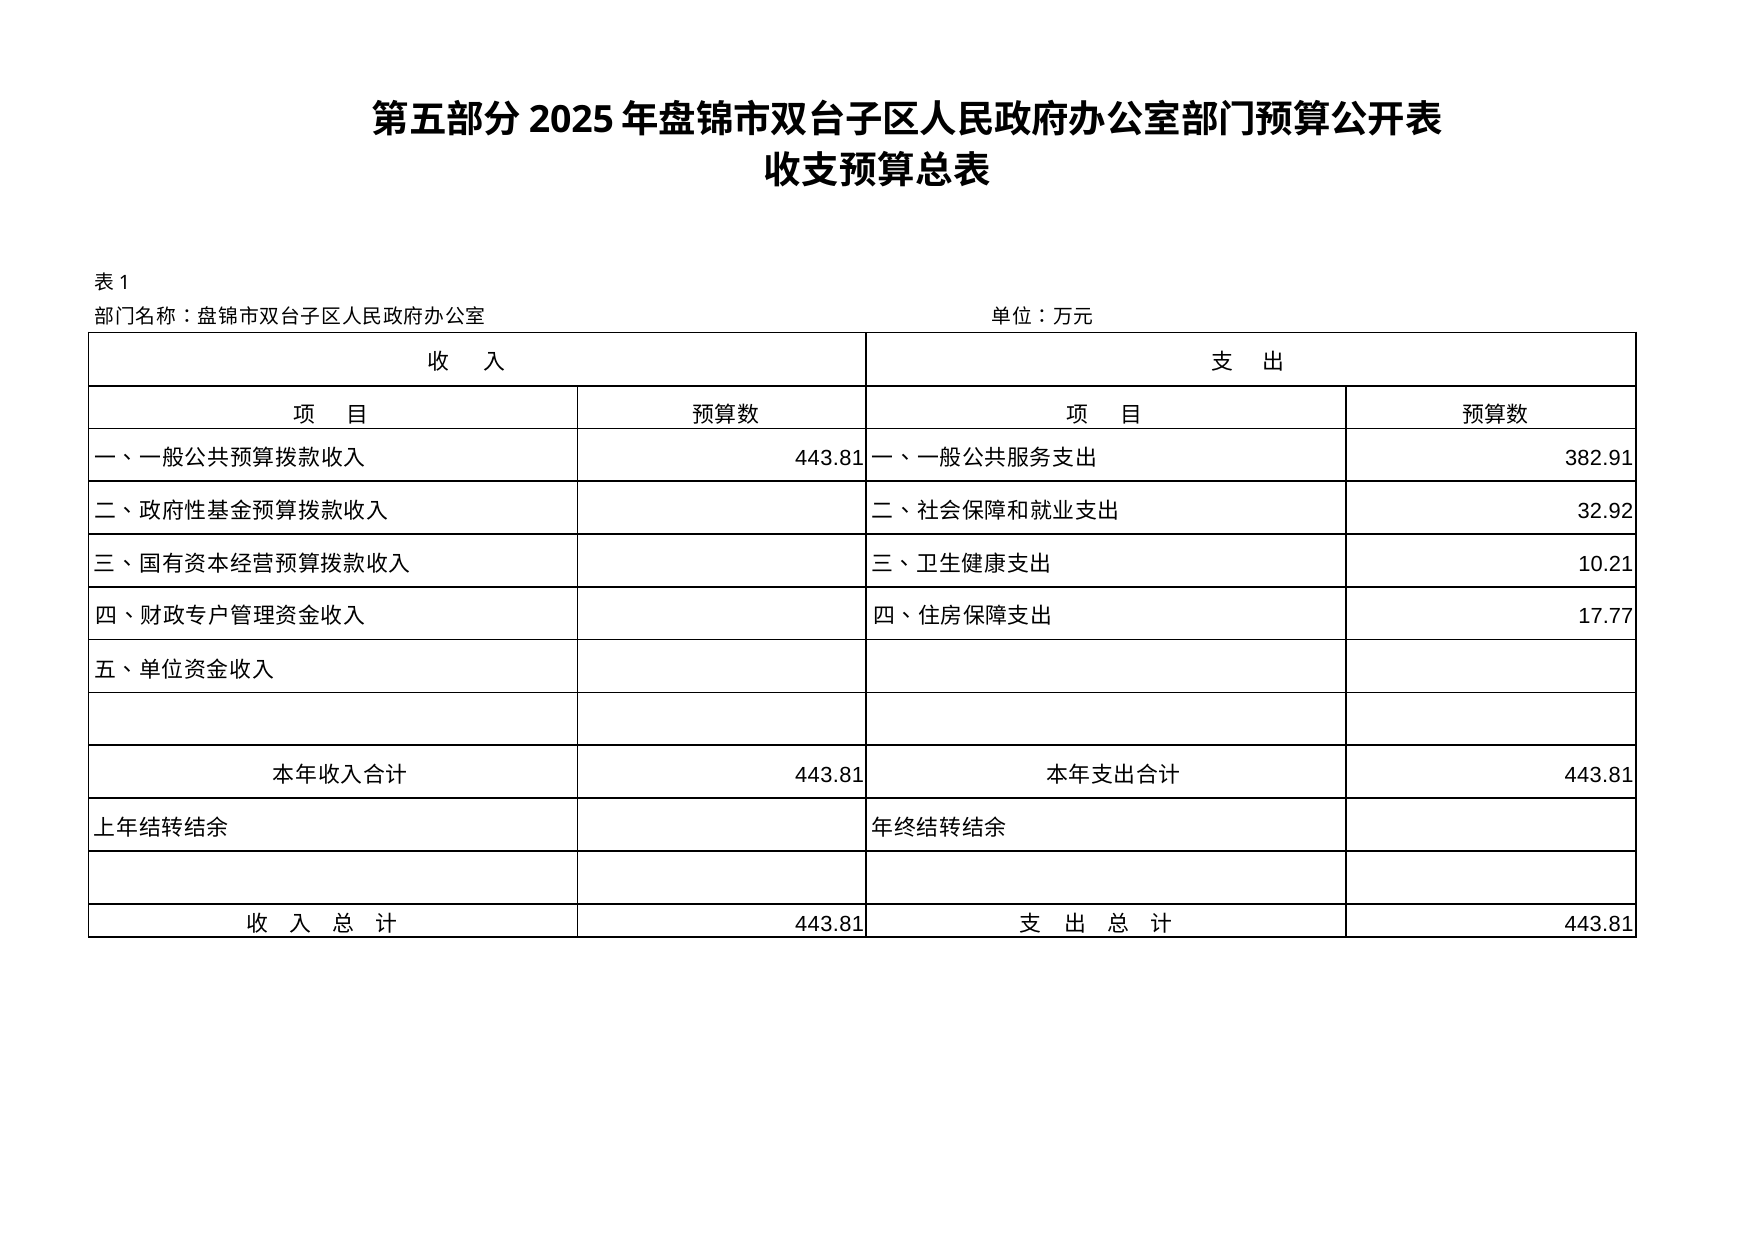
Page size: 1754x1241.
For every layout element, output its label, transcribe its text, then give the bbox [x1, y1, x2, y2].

table_cell [578, 852, 865, 903]
table_cell 443.81 [1347, 746, 1635, 797]
table_header 收 入 [89, 333, 865, 385]
table_cell [1347, 852, 1635, 903]
table_cell 项 目 [867, 387, 1345, 428]
table_cell 10.21 [1347, 535, 1635, 586]
table_header 支 出 [867, 333, 1635, 385]
table_cell 项 目 [89, 387, 577, 428]
table_cell 本年收入合计 [89, 746, 577, 797]
table_cell 三、卫生健康支出 [867, 535, 1345, 586]
table_cell 17.77 [1347, 588, 1635, 639]
table_cell [89, 852, 577, 903]
table_cell 上年结转结余 [89, 799, 577, 850]
table_cell 预算数 [578, 387, 865, 428]
table_cell 443.81 [578, 429, 865, 480]
table_cell 预算数 [1347, 387, 1635, 428]
table_cell 五、单位资金收入 [89, 640, 577, 692]
table_cell [1347, 693, 1635, 744]
table_cell 四、财政专户管理资金收入 [89, 588, 577, 639]
table_cell [578, 693, 865, 744]
table_cell 三、国有资本经营预算拨款收入 [89, 535, 577, 586]
table_cell 本年支出合计 [867, 746, 1345, 797]
table_cell [578, 482, 865, 533]
table_cell [867, 640, 1345, 692]
table_cell 一、一般公共预算拨款收入 [89, 429, 577, 480]
text 第五部分2025年盘锦市双台子区人民政府办公室部门预算公开表 [88, 88, 1656, 143]
table_cell [578, 588, 865, 639]
table_cell 二、社会保障和就业支出 [867, 482, 1345, 533]
table_cell 收 入 总 计 [89, 905, 577, 936]
table_cell [578, 535, 865, 586]
table_cell [578, 640, 865, 692]
table_cell [578, 799, 865, 850]
table_cell [1347, 799, 1635, 850]
table_cell 382.91 [1347, 429, 1635, 480]
table_cell 443.81 [578, 905, 865, 936]
table_cell [867, 693, 1345, 744]
table_cell 支 出 总 计 [867, 905, 1345, 936]
table_cell 年终结转结余 [867, 799, 1345, 850]
text 部门名称：盘锦市双台子区人民政府办公室 单位：万元 [94, 302, 1665, 329]
text 收支预算总表 [88, 143, 1665, 194]
table_cell 443.81 [1347, 905, 1635, 936]
table_cell [1347, 640, 1635, 692]
table_cell 443.81 [578, 746, 865, 797]
table_cell 四、住房保障支出 [867, 588, 1345, 639]
text 表1 [94, 269, 1665, 294]
table_cell 32.92 [1347, 482, 1635, 533]
table_cell [89, 693, 577, 744]
table_cell [867, 852, 1345, 903]
table_cell 二、政府性基金预算拨款收入 [89, 482, 577, 533]
table_cell 一、一般公共服务支出 [867, 429, 1345, 480]
